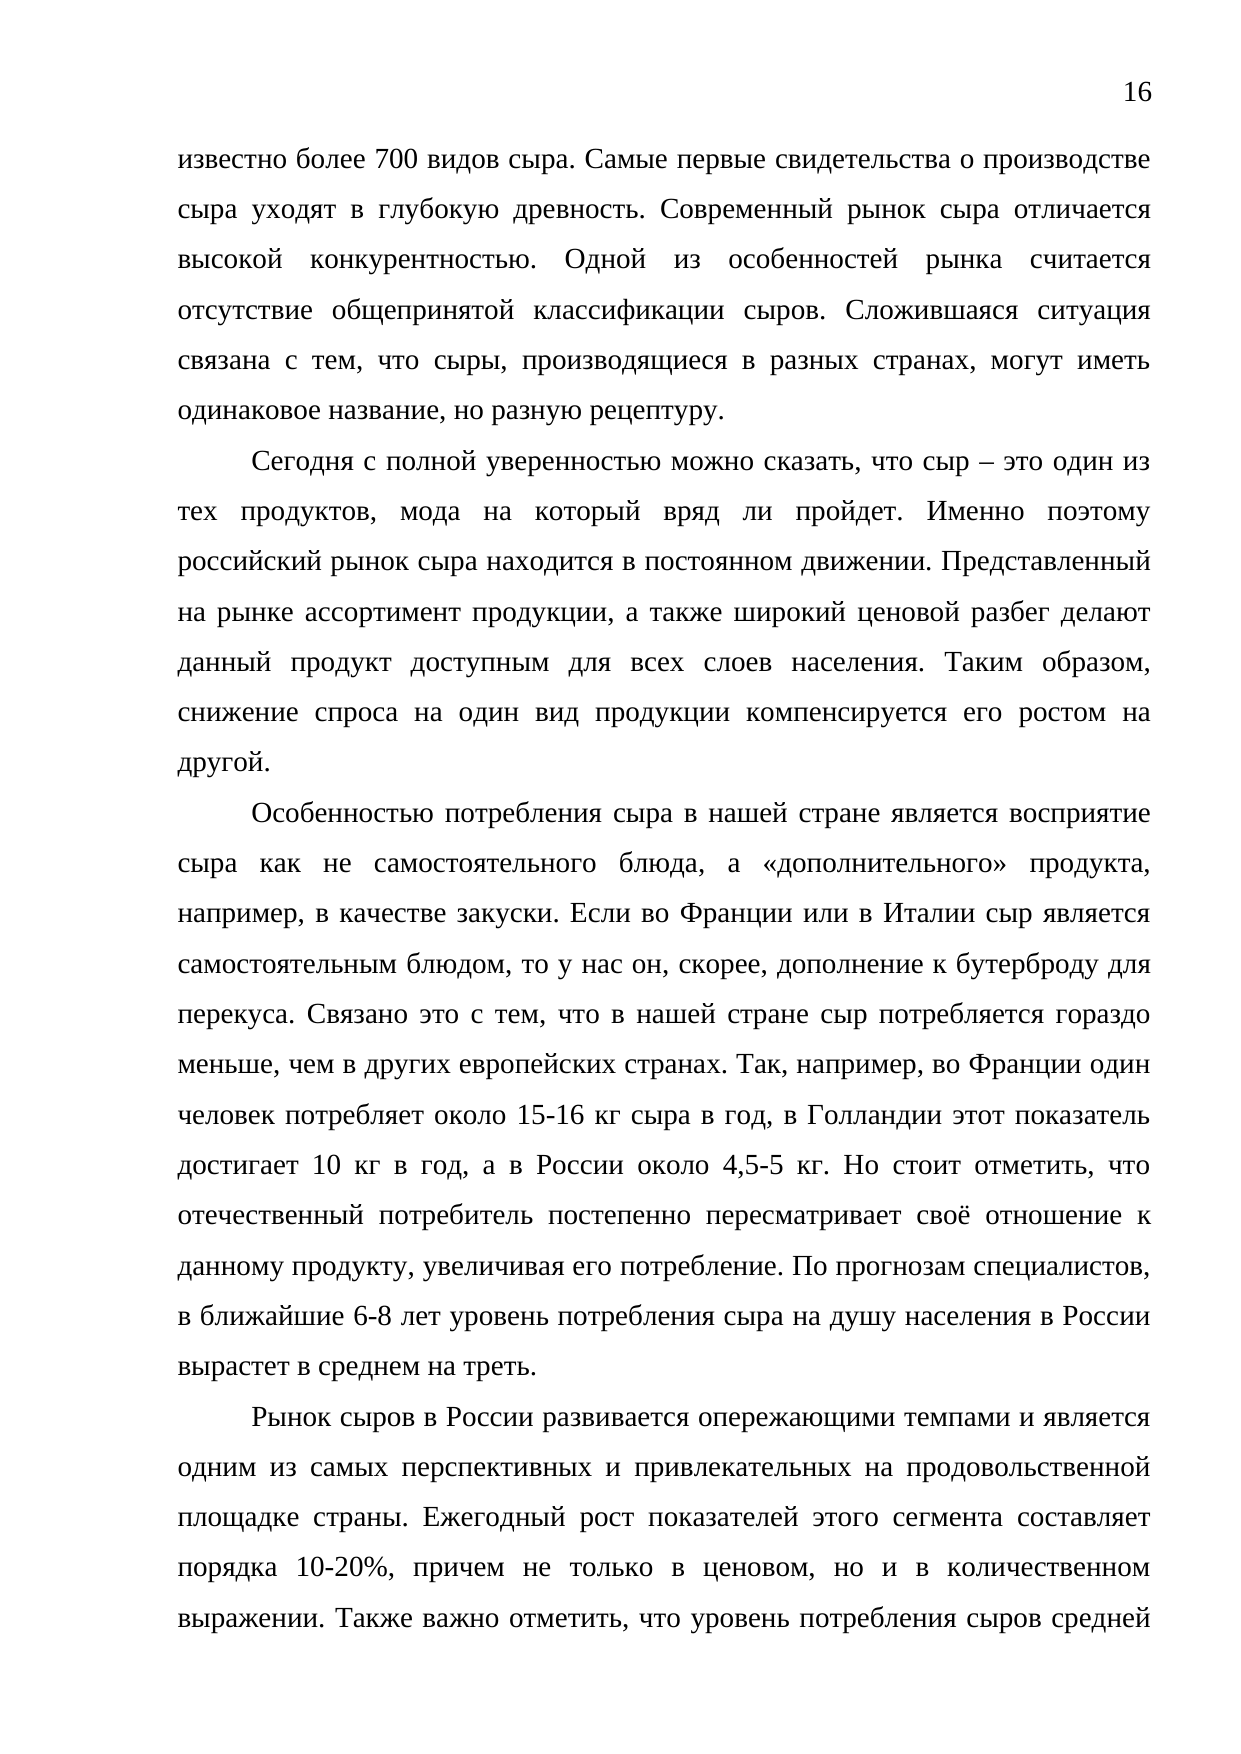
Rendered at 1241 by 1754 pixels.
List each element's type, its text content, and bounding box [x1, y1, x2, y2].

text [177, 1399, 1152, 1633]
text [177, 141, 1152, 426]
text Сегодня с полной уверенностью можно сказать, что сыр – это один из тех продуктов, мода на который вряд ли пройдет. Именно поэтому российский рынок сыра находится в постоянном движении. Представленный на рынке ассортимент продукции, а также широкий ценовой разбег делают данный продукт доступным для всех слоев населения. Таким образом, снижение спроса на один вид продукции компенсируется его ростом на другой. [177, 443, 1152, 778]
text Особенностью потребления сыра в нашей стране является восприятие сыра как не самостоятельного блюда, а «дополнительного» продукта, например, в качестве закуски. Если во Франции или в Италии сыр является самостоятельным блюдом, то у нас он, скорее, дополнение к бутерброду для перекуса. Связано это с тем, что в нашей стране сыр потребляется гораздо меньше, чем в других европейских странах. Так, например, во Франции один человек потребляет около 15-16 кг сыра в год, в Голландии этот показатель достигает 10 кг в год, а в России около 4,5-5 кг. Но стоит отметить, что отечественный потребитель постепенно пересматривает своё отношение к данному продукту, увеличивая его потребление. По прогнозам специалистов, в ближайшие 6-8 лет уровень потребления сыра на душу населения в России вырастет в среднем на треть. [177, 795, 1152, 1382]
